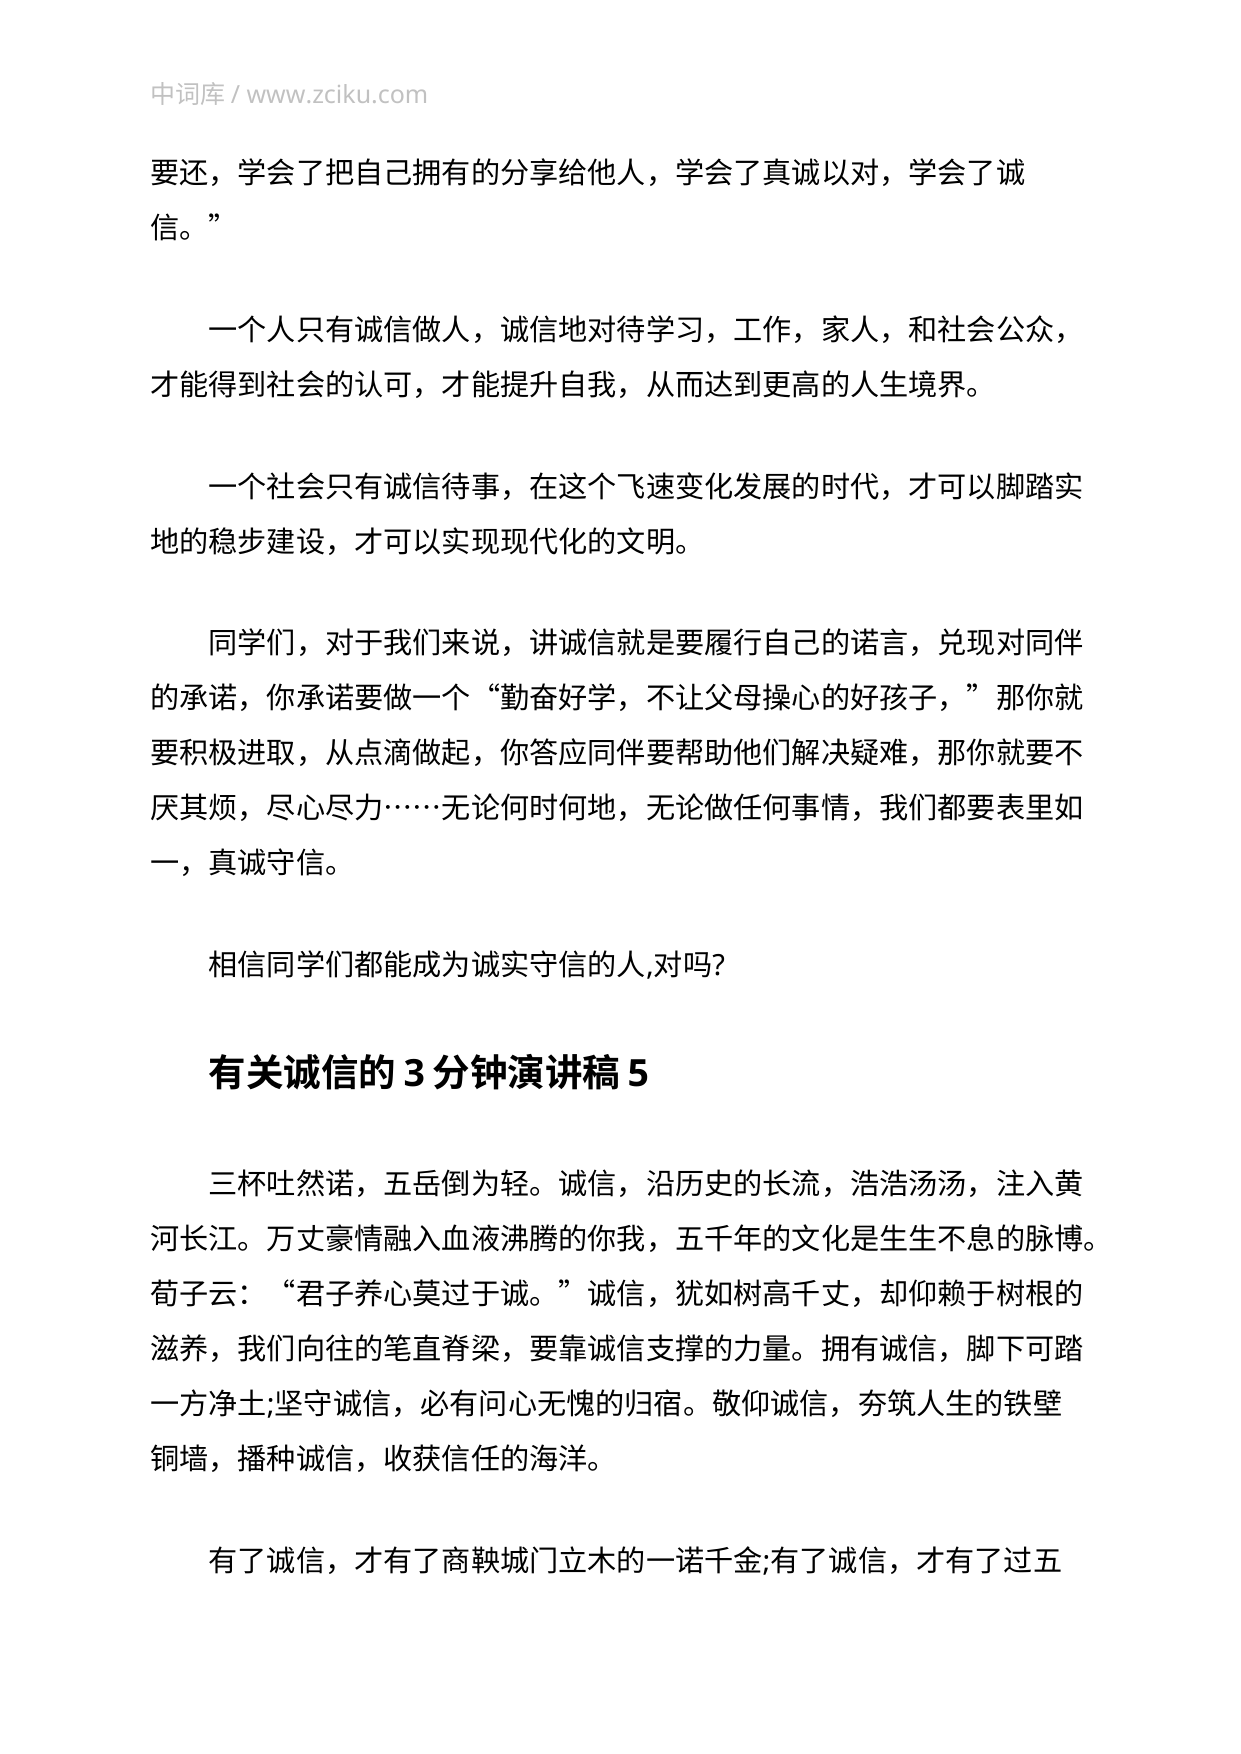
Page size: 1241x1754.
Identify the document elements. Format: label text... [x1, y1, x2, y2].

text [150, 150, 1090, 247]
text 三杯吐然诺，五岳倒为轻。诚信，沿历史的长流，浩浩汤汤，注入黄河长江。万丈豪情融入血液沸腾的你我，五千年的文化是生生不息的脉博。荀子云：“君子养心莫过于诚。”诚信，犹如树高千丈，却仰赖于树根的滋养，我们向往的笔直脊梁，要靠诚信支撑的力量。拥有诚信，脚下可踏一方净土;坚守诚信，必有问心无愧的归宿。敬仰诚信，夯筑人生的铁壁铜墙，播种诚信，收获信任的海洋。 [150, 1161, 1090, 1478]
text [150, 1537, 1090, 1580]
text 一个社会只有诚信待事，在这个飞速变化发展的时代，才可以脚踏实地的稳步建设，才可以实现现代化的文明。 [150, 463, 1090, 561]
text 一个人只有诚信做人，诚信地对待学习，工作，家人，和社会公众，才能得到社会的认可，才能提升自我，从而达到更高的人生境界。 [150, 307, 1090, 404]
text 有关诚信的3分钟演讲稿5 [150, 1043, 1090, 1098]
text 相信同学们都能成为诚实守信的人,对吗? [150, 941, 1090, 984]
text 同学们，对于我们来说，讲诚信就是要履行自己的诺言，兑现对同伴的承诺，你承诺要做一个“勤奋好学，不让父母操心的好孩子，”那你就要积极进取，从点滴做起，你答应同伴要帮助他们解决疑难，那你就要不厌其烦，尽心尽力……无论何时何地，无论做任何事情，我们都要表里如一，真诚守信。 [150, 620, 1090, 882]
